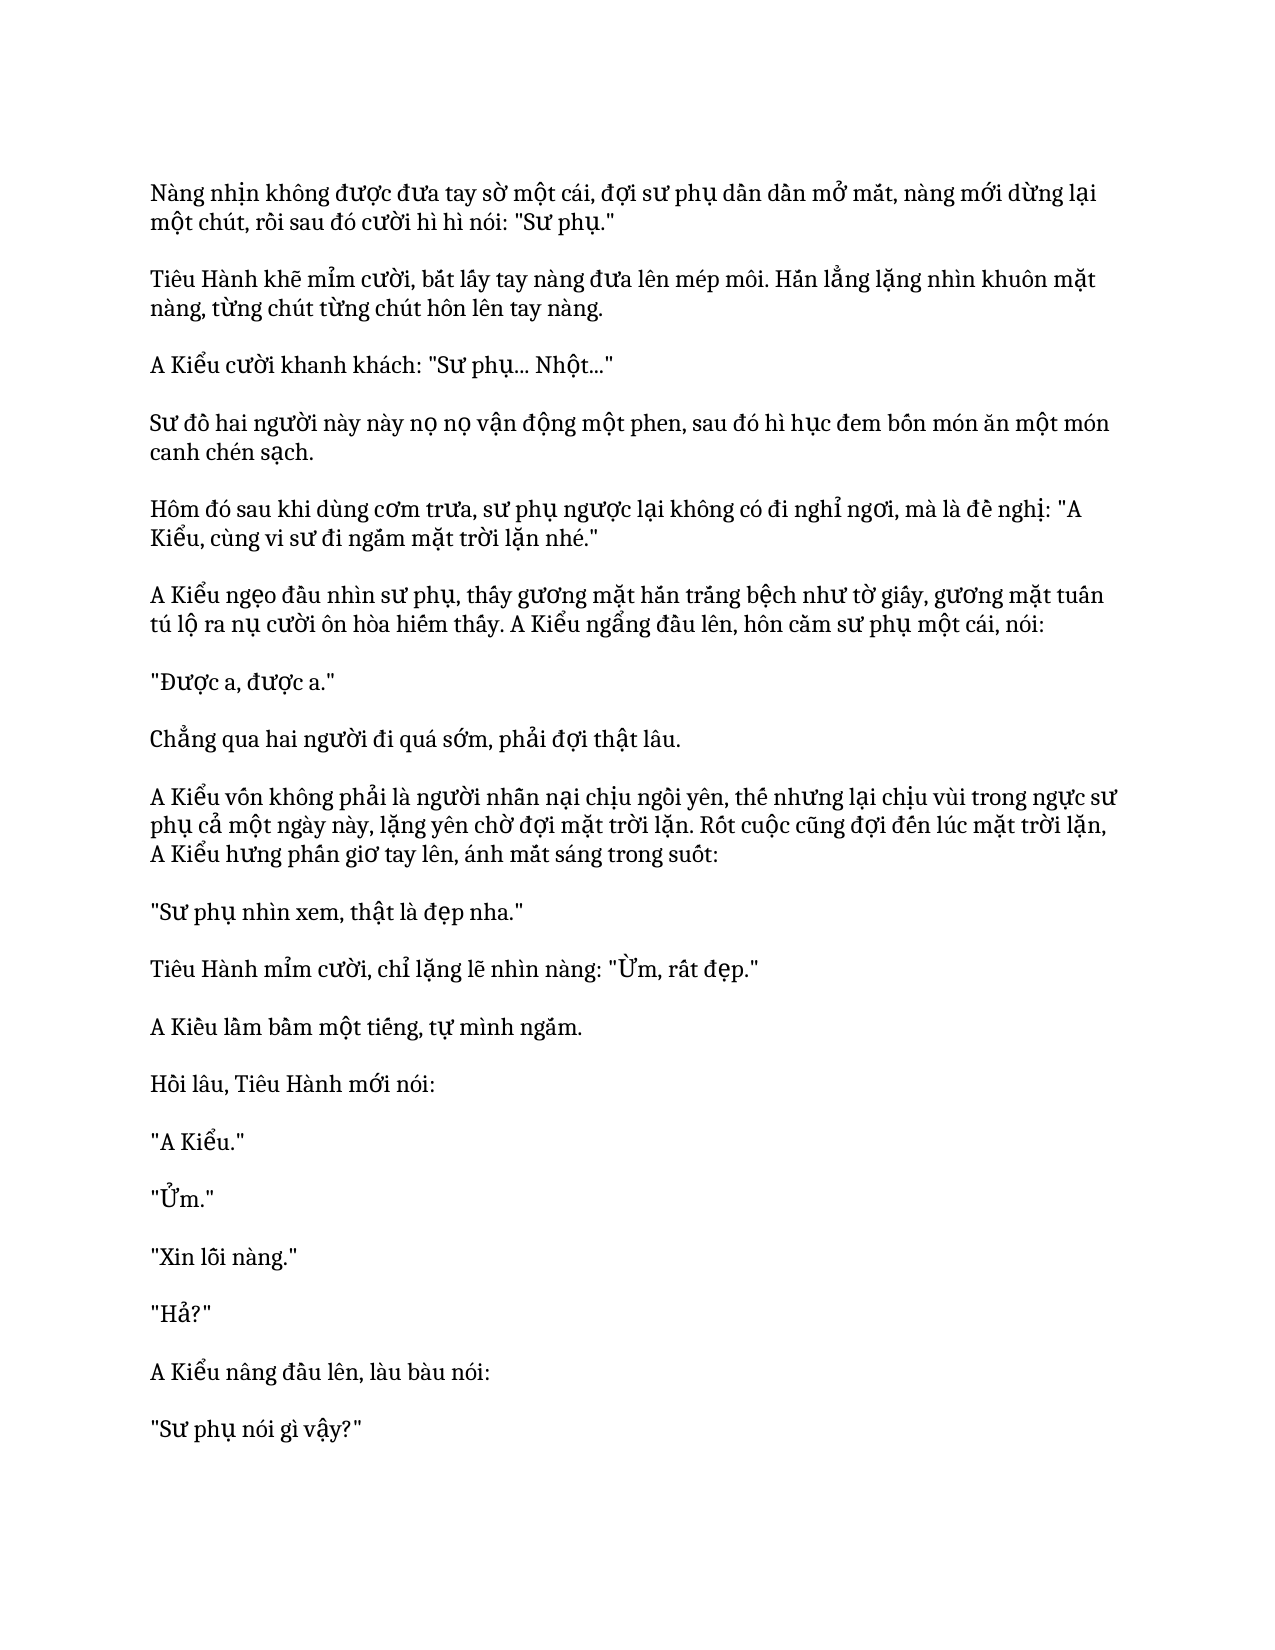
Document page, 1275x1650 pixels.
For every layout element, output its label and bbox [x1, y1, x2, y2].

text [150, 150, 1125, 1472]
